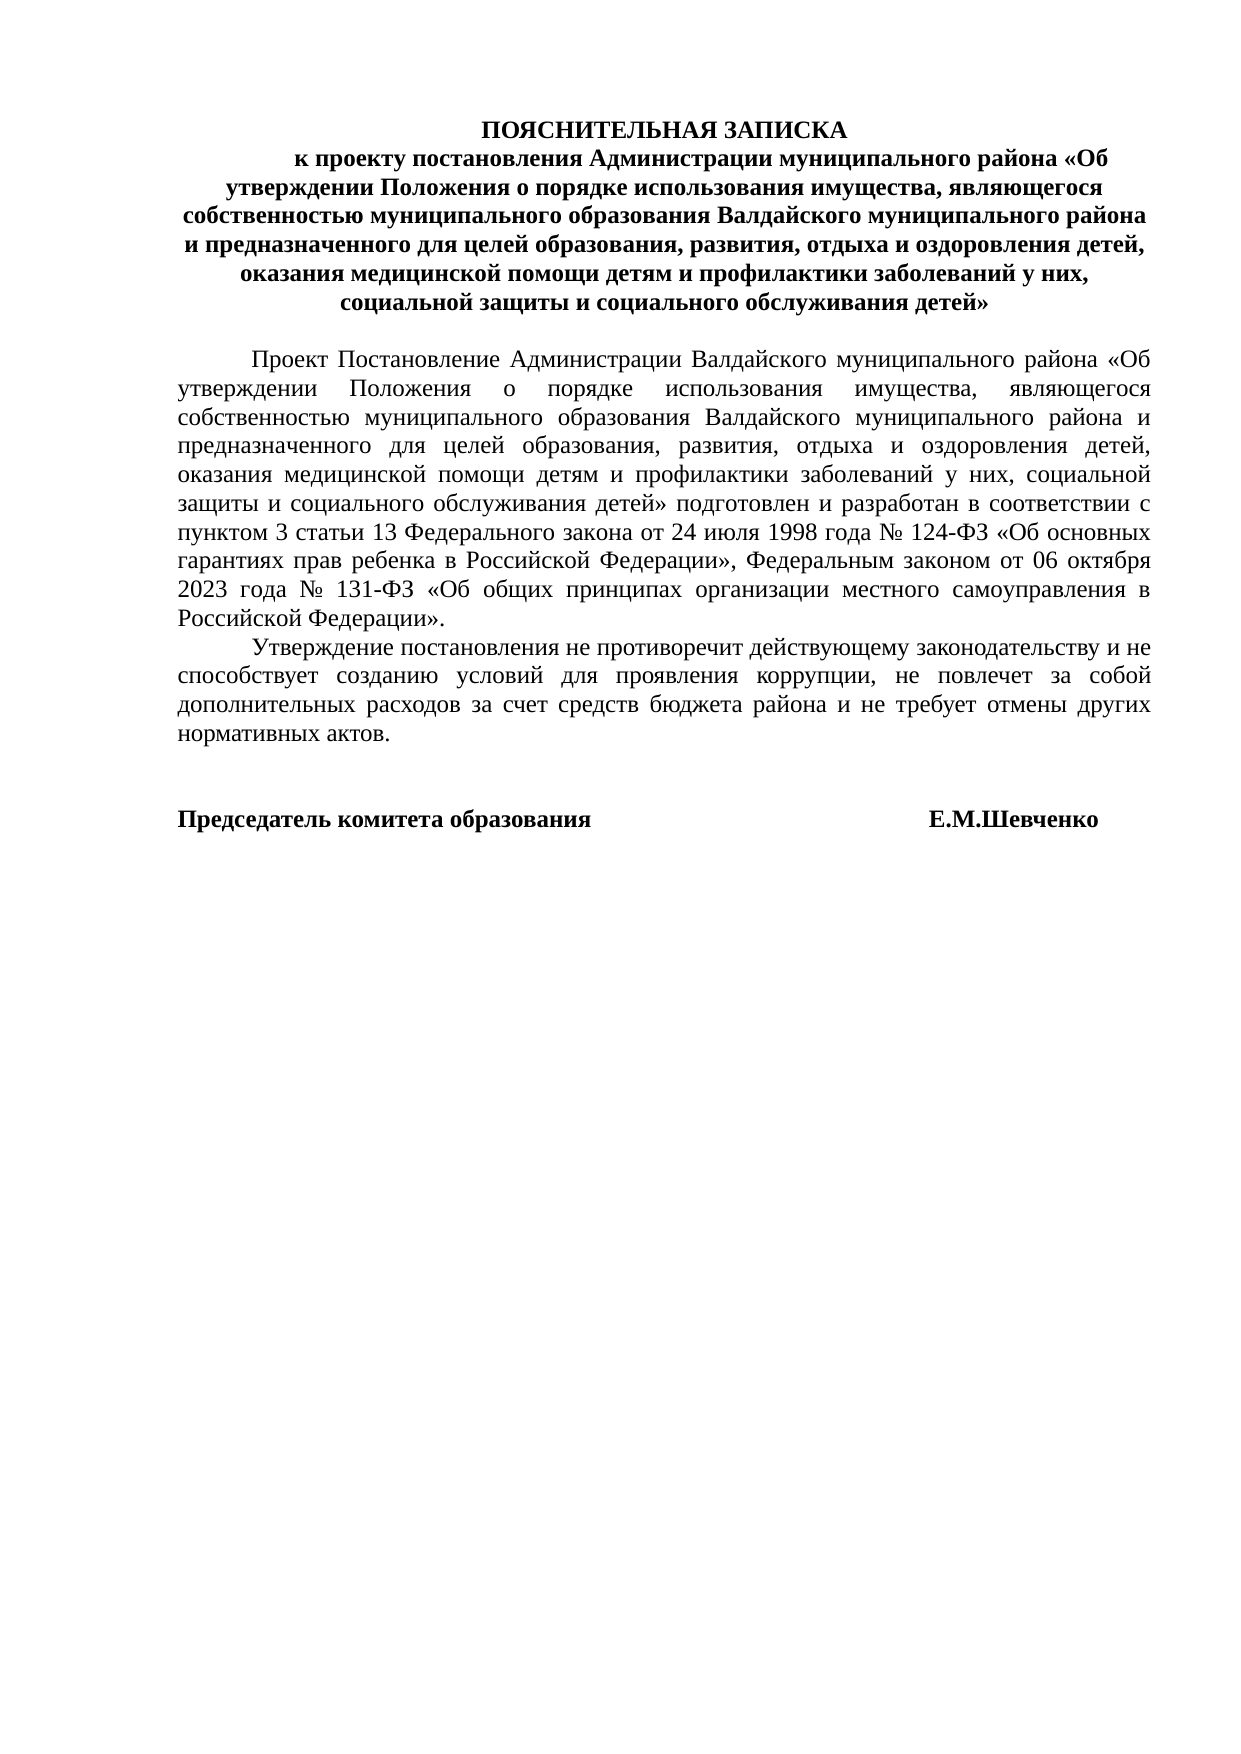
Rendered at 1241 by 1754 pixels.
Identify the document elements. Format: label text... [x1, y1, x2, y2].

text Проект Постановление Администрации Валдайского муниципального района «Об утверждении Положения о порядке использования имущества, являющегося собственностью муниципального образования Валдайского муниципального района и предназначенного для целей образования, развития, отдыха и оздоровления детей, оказания медицинской помощи детям и профилактики заболеваний у них, социальной защиты и социального обслуживания детей» подготовлен и разработан в соответствии с пунктом 3 статьи 13 Федерального закона от 24 июля 1998 года № 124-ФЗ «Об основных гарантиях прав ребенка в Российской Федерации», Федеральным законом от 06 октября 2023 года № 131-ФЗ «Об общих принципах организации местного самоуправления в Российской Федерации». [177, 344, 1152, 632]
text ПОЯСНИТЕЛЬНАЯ ЗАПИСКА [177, 118, 1152, 143]
text к проекту постановления Администрации муниципального района «Об утверждении Положения о порядке использования имущества, являющегося собственностью муниципального образования Валдайского муниципального района и предназначенного для целей образования, развития, отдыха и оздоровления детей, оказания медицинской помощи детям и профилактики заболеваний у них, социальной защиты и социального обслуживания детей» [177, 143, 1152, 316]
text Утверждение постановления не противоречит действующему законодательству и не способствует созданию условий для проявления коррупции, не повлечет за собой дополнительных расходов за счет средств бюджета района и не требует отмены других нормативных актов. [177, 632, 1152, 747]
text Председатель комитета образования Е.М.Шевченко [177, 804, 1152, 833]
